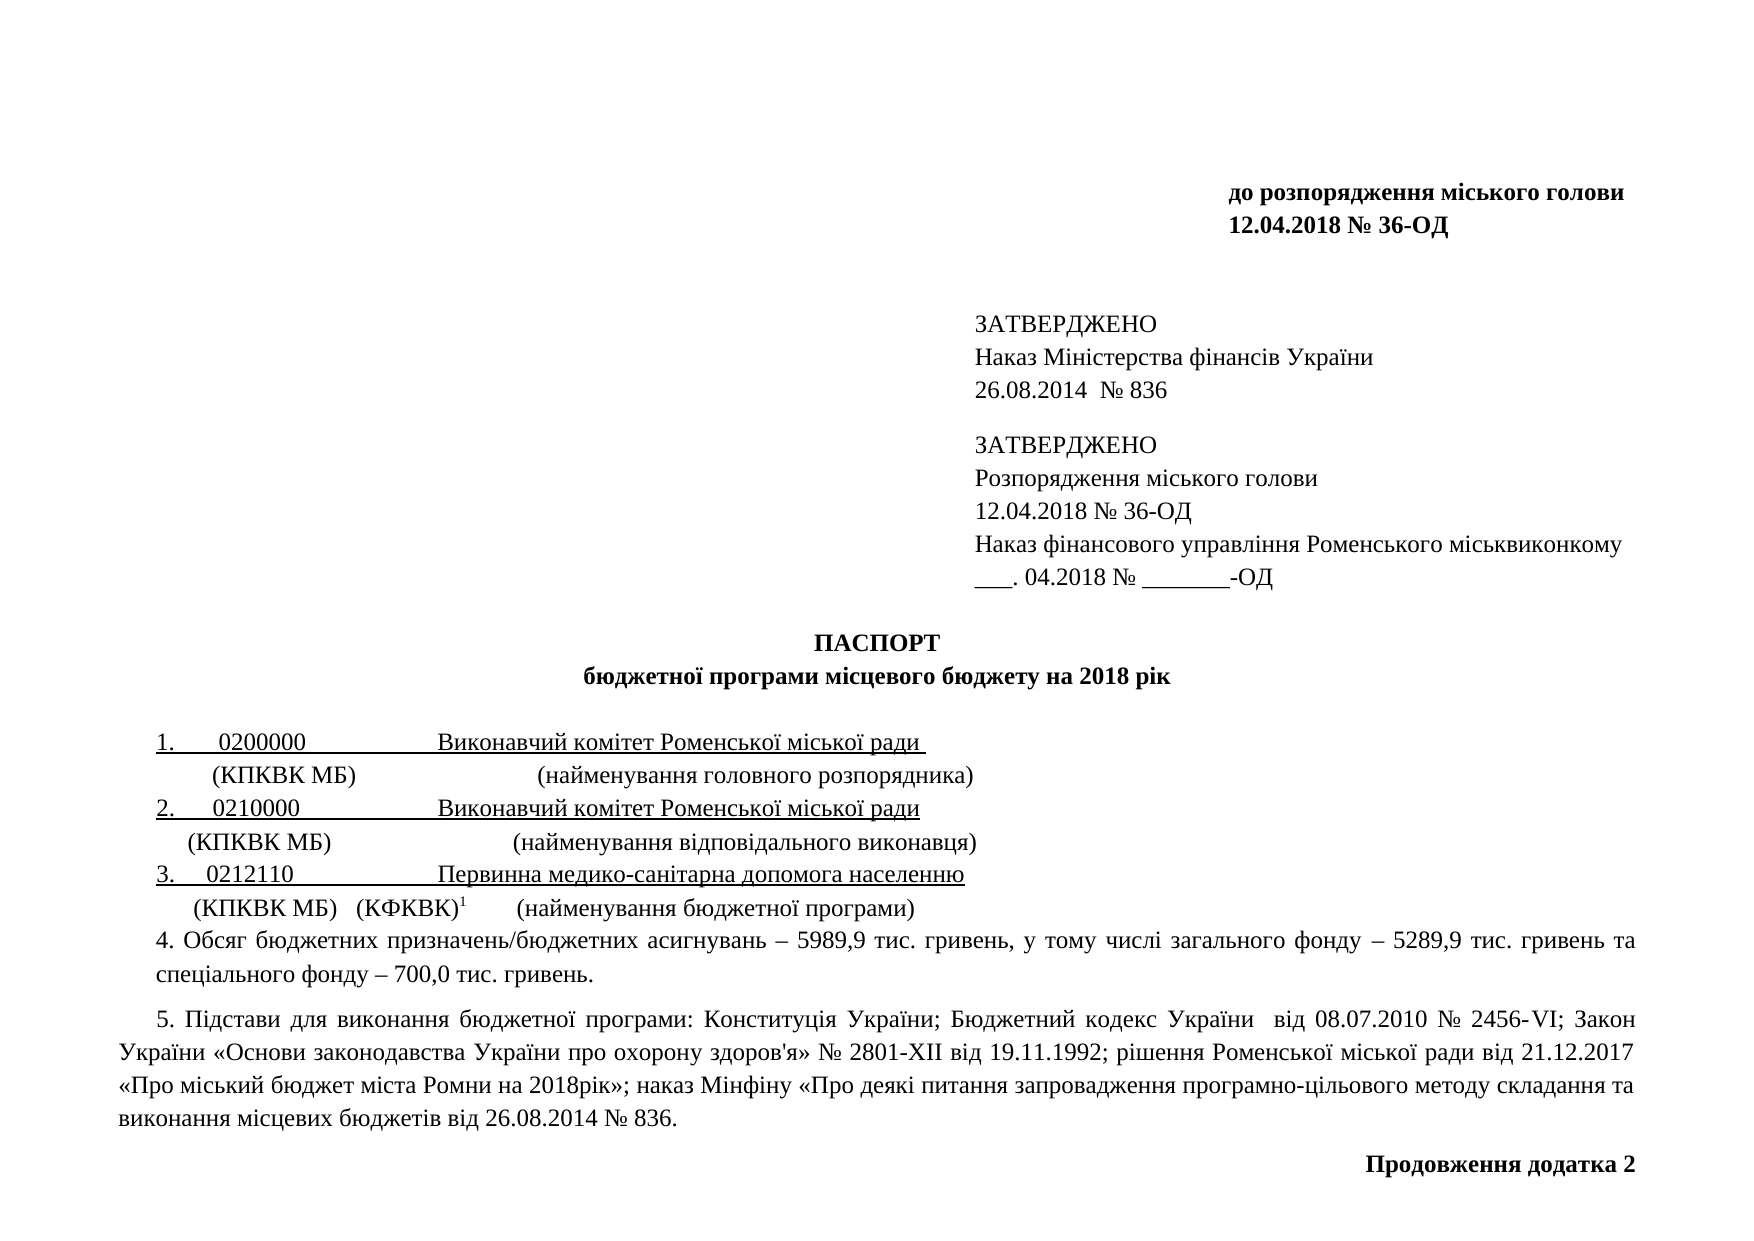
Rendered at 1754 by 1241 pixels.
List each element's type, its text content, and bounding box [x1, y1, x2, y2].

text бюджетної програми місцевого бюджету на 2018 рік [118, 661, 1636, 690]
text 2. 0210000 Виконавчий комітет Роменської міської ради [118, 793, 1636, 822]
text Наказ фінансового управління Роменського міськвиконкому ___. 04.2018 № _______-ОД [974, 529, 1636, 591]
text 5. Підстави для виконання бюджетної програми: Конституція України; Бюджетний кодекс України від 08.07.2010 № 2456-VI; Закон України «Основи законодавства України про охорону здоров'я» № 2801-ХІІ від 19.11.1992; рішення Роменської міської ради від 21.12.2017 «Про міський бюджет міста Ромни на 2018рік»; наказ Мінфіну «Про деякі питання запровадження програмно-цільового методу складання та виконання місцевих бюджетів від 26.08.2014 № 836. [118, 1099, 1636, 1132]
text 26.08.2014 № 836 [974, 375, 1636, 404]
text 1. 0200000 Виконавчий комітет Роменської міської ради (КПКВК МБ) (найменування головного розпорядника) [118, 727, 1636, 789]
text ЗАТВЕРДЖЕНО Розпорядження міського голови [974, 430, 1636, 492]
text 4. Обсяг бюджетних призначень/бюджетних асигнувань – 5989,9 тис. гривень, у тому числі загального фонду – 5289,9 тис. гривень та спеціального фонду – 700,0 тис. гривень. [156, 926, 1636, 987]
text до розпорядження міського голови [1228, 177, 1636, 206]
text Продовження додатка 2 [118, 1149, 1636, 1177]
text Наказ Міністерства фінансів України [974, 342, 1636, 371]
text 5. Підстави для виконання бюджетної програми: Конституція України; Бюджетний кодекс України від 08.07.2010 № 2456-VI; Закон України «Основи законодавства України про охорону здоров'я» № 2801-ХІІ від 19.11.1992; рішення Роменської міської ради від 21.12.2017 «Про міський бюджет міста Ромни на 2018рік»; наказ Мінфіну «Про деякі питання запровадження програмно-цільового методу складання та виконання місцевих бюджетів від 26.08.2014 № 836. [118, 1004, 1636, 1070]
text 3. 0212110 Первинна медико-санітарна допомога населенню (КПКВК МБ) (КФКВК)1 (найменування бюджетної програми) [118, 859, 1636, 921]
text 12.04.2018 № 36-ОД [1228, 210, 1636, 239]
text Затверджено [974, 309, 1636, 338]
text 12.04.2018 № 36-ОД [901, 496, 1636, 525]
text ПАСПОРТ [118, 628, 1636, 657]
text (КПКВК МБ) (найменування відповідального виконавця) [118, 827, 1636, 855]
